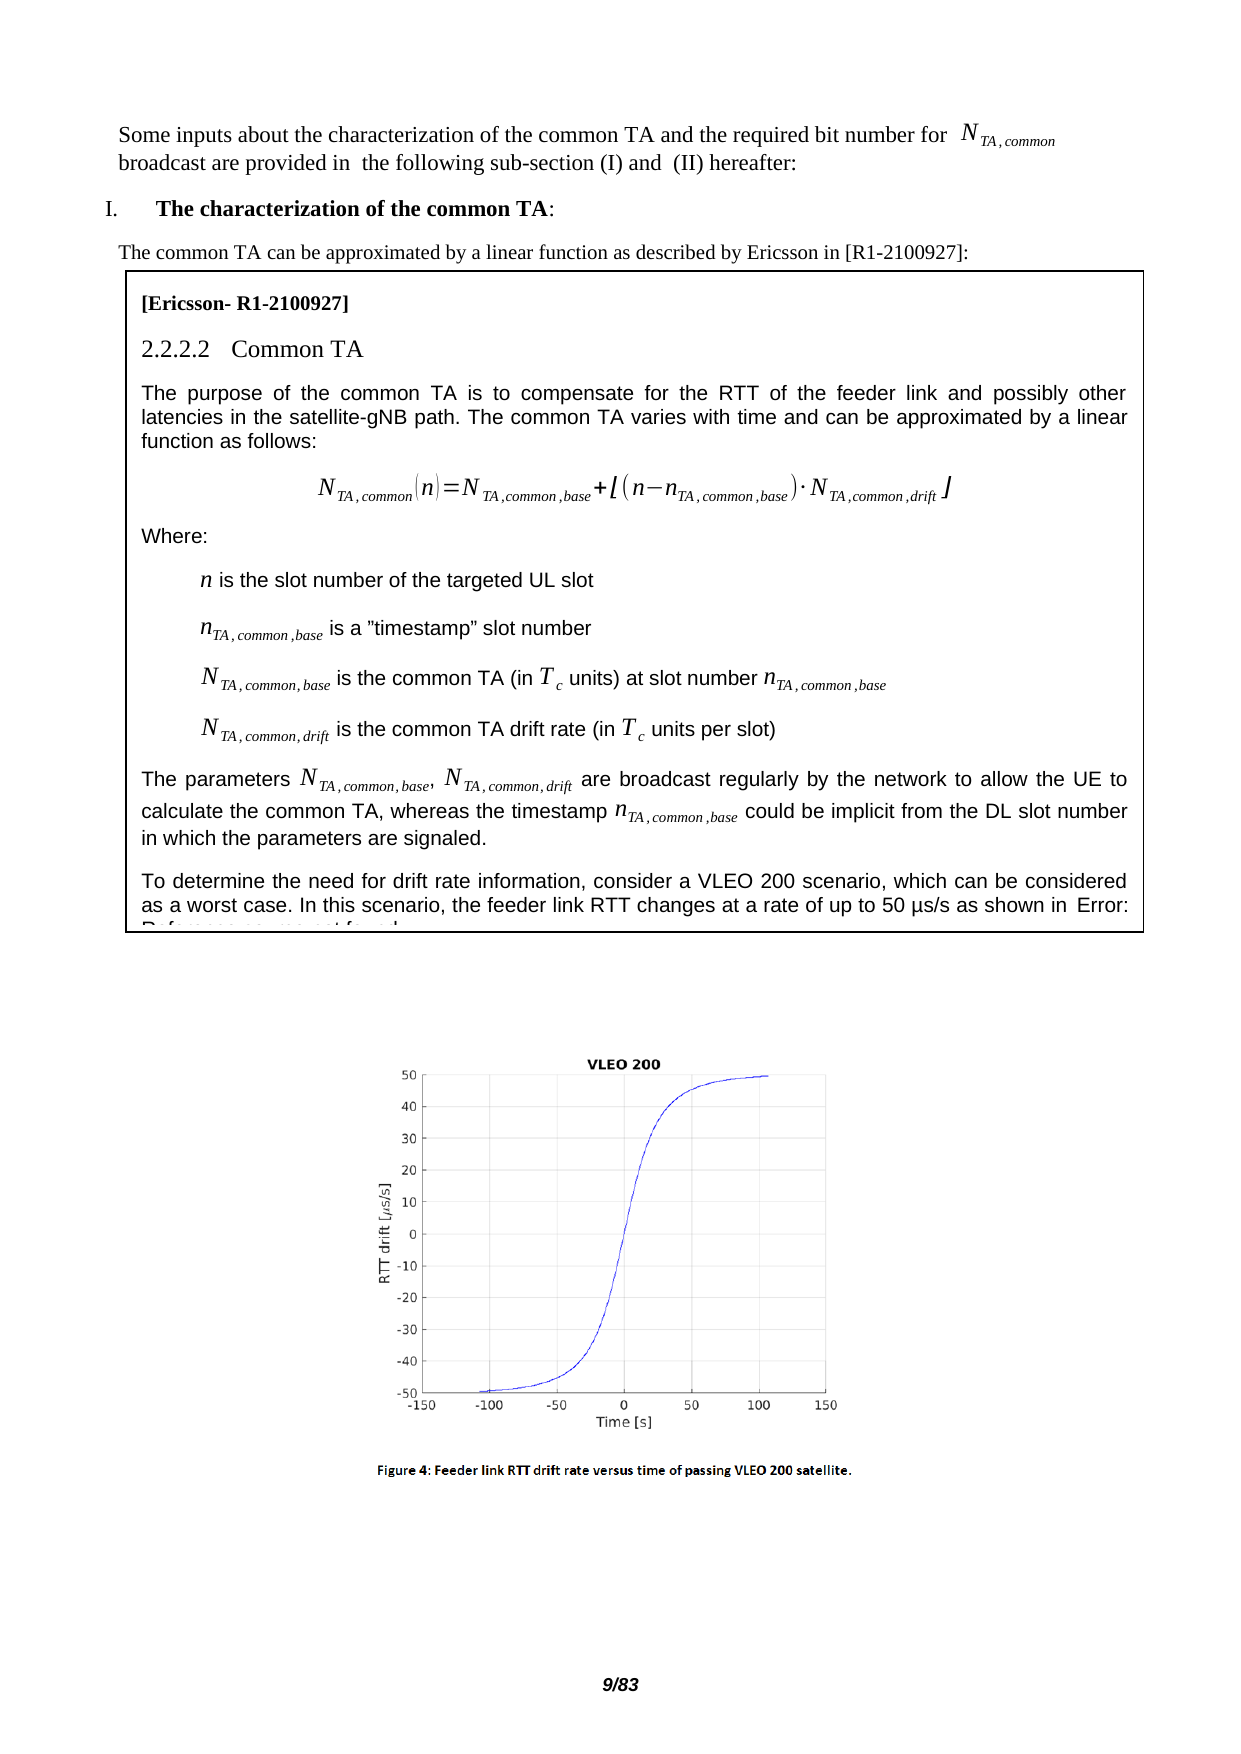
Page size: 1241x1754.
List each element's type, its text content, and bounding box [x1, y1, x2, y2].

text Some inputs about the characterization of the common TA and the required bit number for broadcast are provided in the following sub-section (I) and (II) hereafter: [118, 118, 1122, 176]
list The common TA can be approximated by a linear function as described by Ericsson in [R1-2100927]: [118, 240, 1122, 264]
list The characterization of the common TA: [118, 194, 1122, 221]
picture [287, 1053, 953, 1484]
